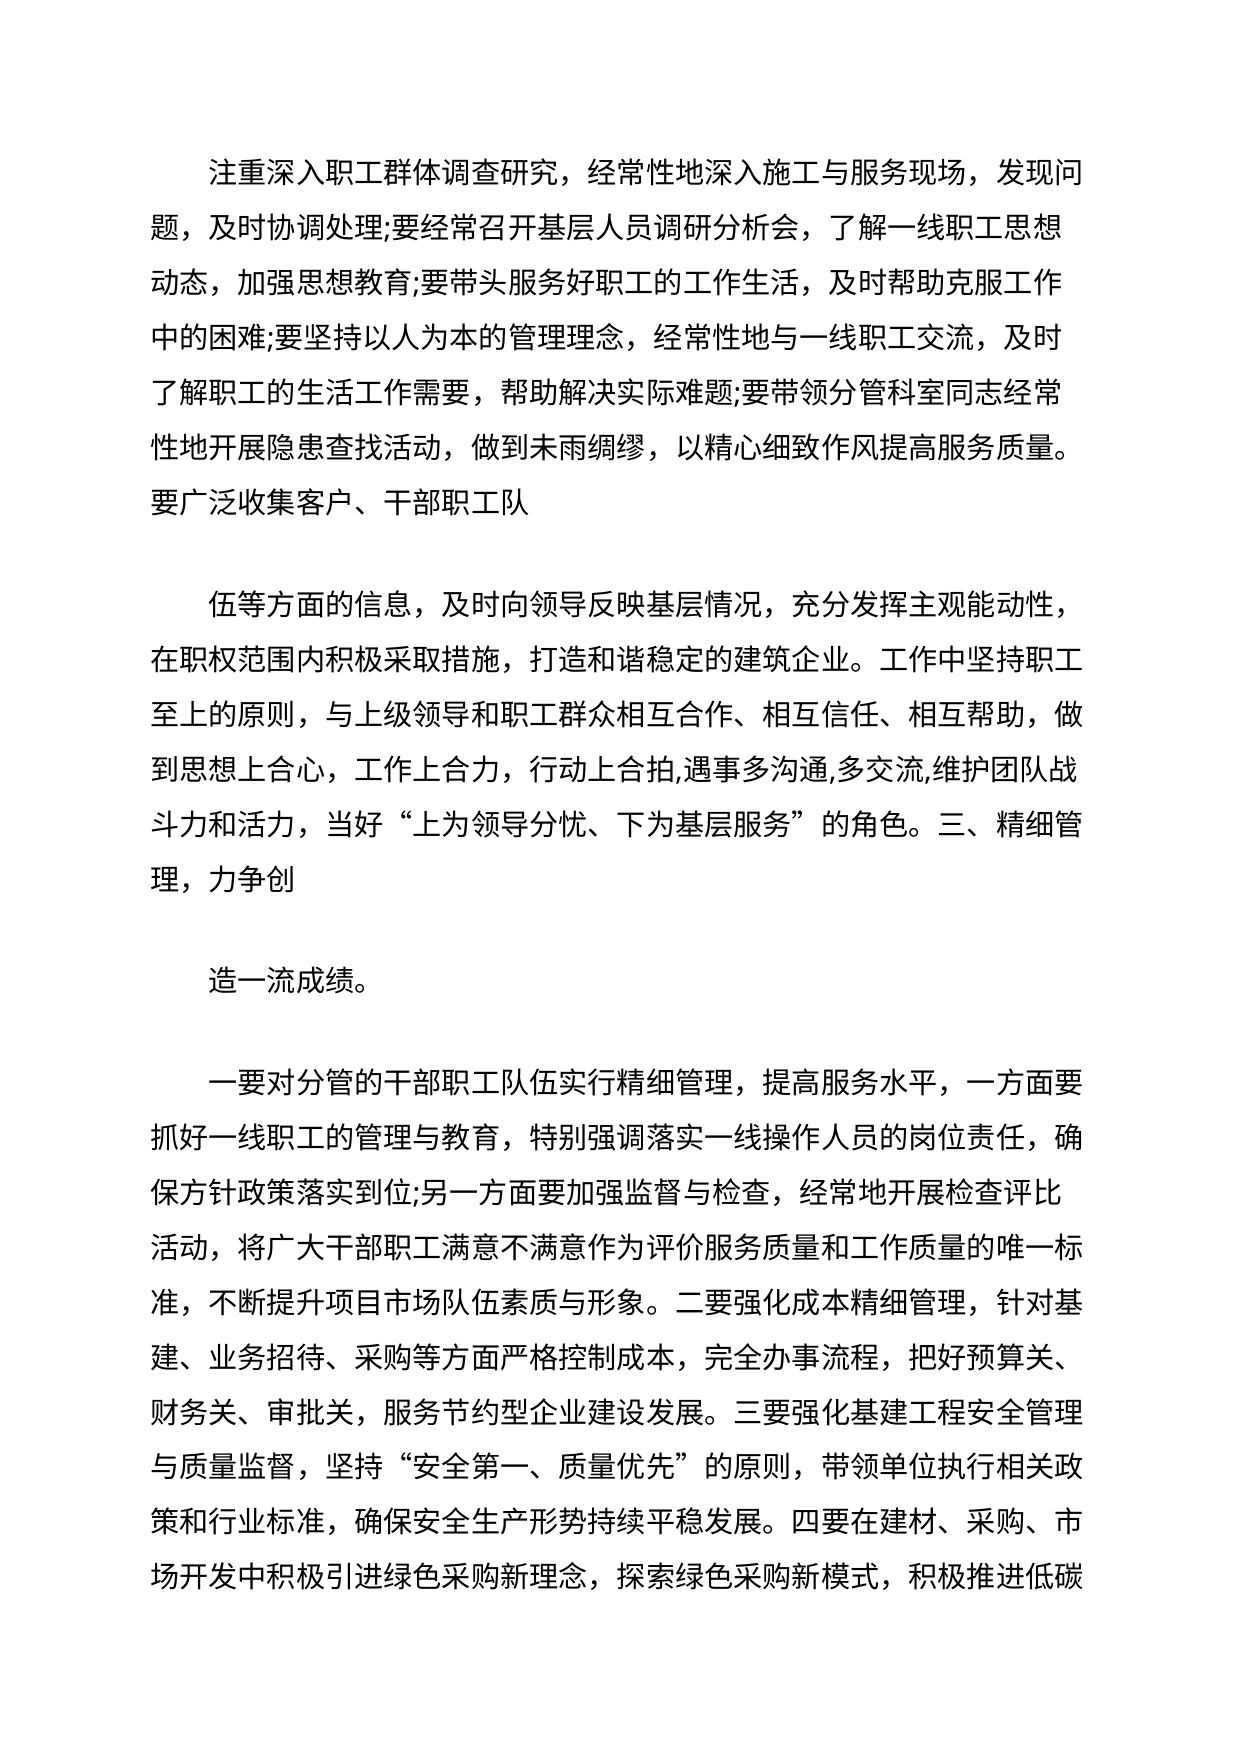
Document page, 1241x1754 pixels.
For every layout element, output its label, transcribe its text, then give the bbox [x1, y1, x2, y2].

text 造一流成绩。 [150, 958, 1090, 1000]
text 伍等方面的信息，及时向领导反映基层情况，充分发挥主观能动性，在职权范围内积极采取措施，打造和谐稳定的建筑企业。工作中坚持职工至上的原则，与上级领导和职工群众相互合作、相互信任、相互帮助，做到思想上合心，工作上合力，行动上合拍,遇事多沟通,多交流,维护团队战斗力和活力，当好“上为领导分忧、下为基层服务”的角色。三、精细管理，力争创 [150, 582, 1090, 898]
text 注重深入职工群体调查研究，经常性地深入施工与服务现场，发现问题，及时协调处理;要经常召开基层人员调研分析会，了解一线职工思想动态，加强思想教育;要带头服务好职工的工作生活，及时帮助克服工作中的困难;要坚持以人为本的管理理念，经常性地与一线职工交流，及时了解职工的生活工作需要，帮助解决实际难题;要带领分管科室同志经常性地开展隐患查找活动，做到未雨绸缪，以精心细致作风提高服务质量。要广泛收集客户、干部职工队 [150, 150, 1090, 522]
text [150, 1060, 1090, 1596]
